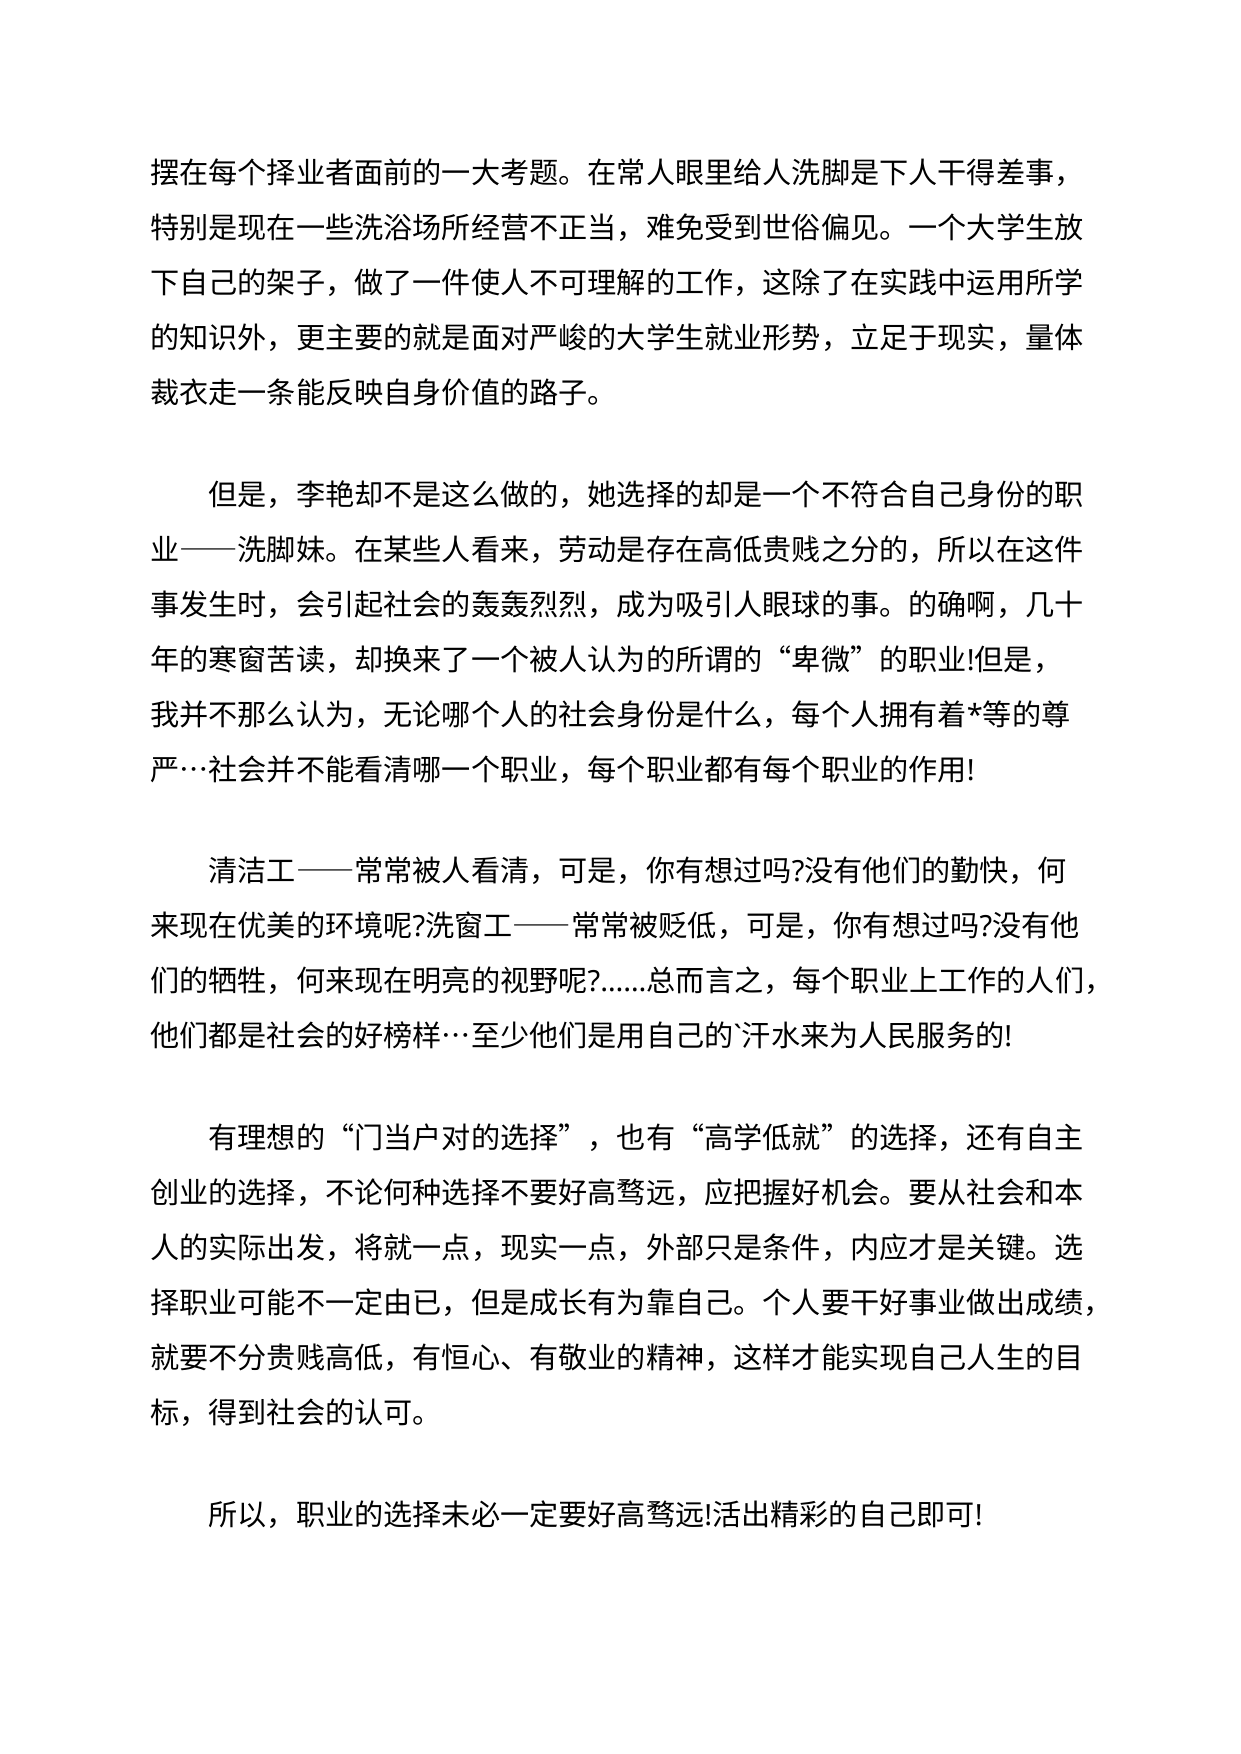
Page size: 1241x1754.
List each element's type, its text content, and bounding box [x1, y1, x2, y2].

text 有理想的“门当户对的选择”，也有“高学低就”的选择，还有自主创业的选择，不论何种选择不要好高骛远，应把握好机会。要从社会和本人的实际出发，将就一点，现实一点，外部只是条件，内应才是关键。选择职业可能不一定由已，但是成长有为靠自己。个人要干好事业做出成绩，就要不分贵贱高低，有恒心、有敬业的精神，这样才能实现自己人生的目标，得到社会的认可。 [150, 1115, 1090, 1432]
text 但是，李艳却不是这么做的，她选择的却是一个不符合自己身份的职业——洗脚妹。在某些人看来，劳动是存在高低贵贱之分的，所以在这件事发生时，会引起社会的轰轰烈烈，成为吸引人眼球的事。的确啊，几十年的寒窗苦读，却换来了一个被人认为的所谓的“卑微”的职业!但是，我并不那么认为，无论哪个人的社会身份是什么，每个人拥有着*等的尊严…社会并不能看清哪一个职业，每个职业都有每个职业的作用! [150, 471, 1090, 788]
text 清洁工——常常被人看清，可是，你有想过吗?没有他们的勤快，何来现在优美的环境呢?洗窗工——常常被贬低，可是，你有想过吗?没有他们的牺牲，何来现在明亮的视野呢?……总而言之，每个职业上工作的人们，他们都是社会的好榜样…至少他们是用自己的`汗水来为人民服务的! [150, 848, 1090, 1055]
text 所以，职业的选择未必一定要好高骛远!活出精彩的自己即可! [150, 1491, 1090, 1534]
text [150, 150, 1090, 412]
